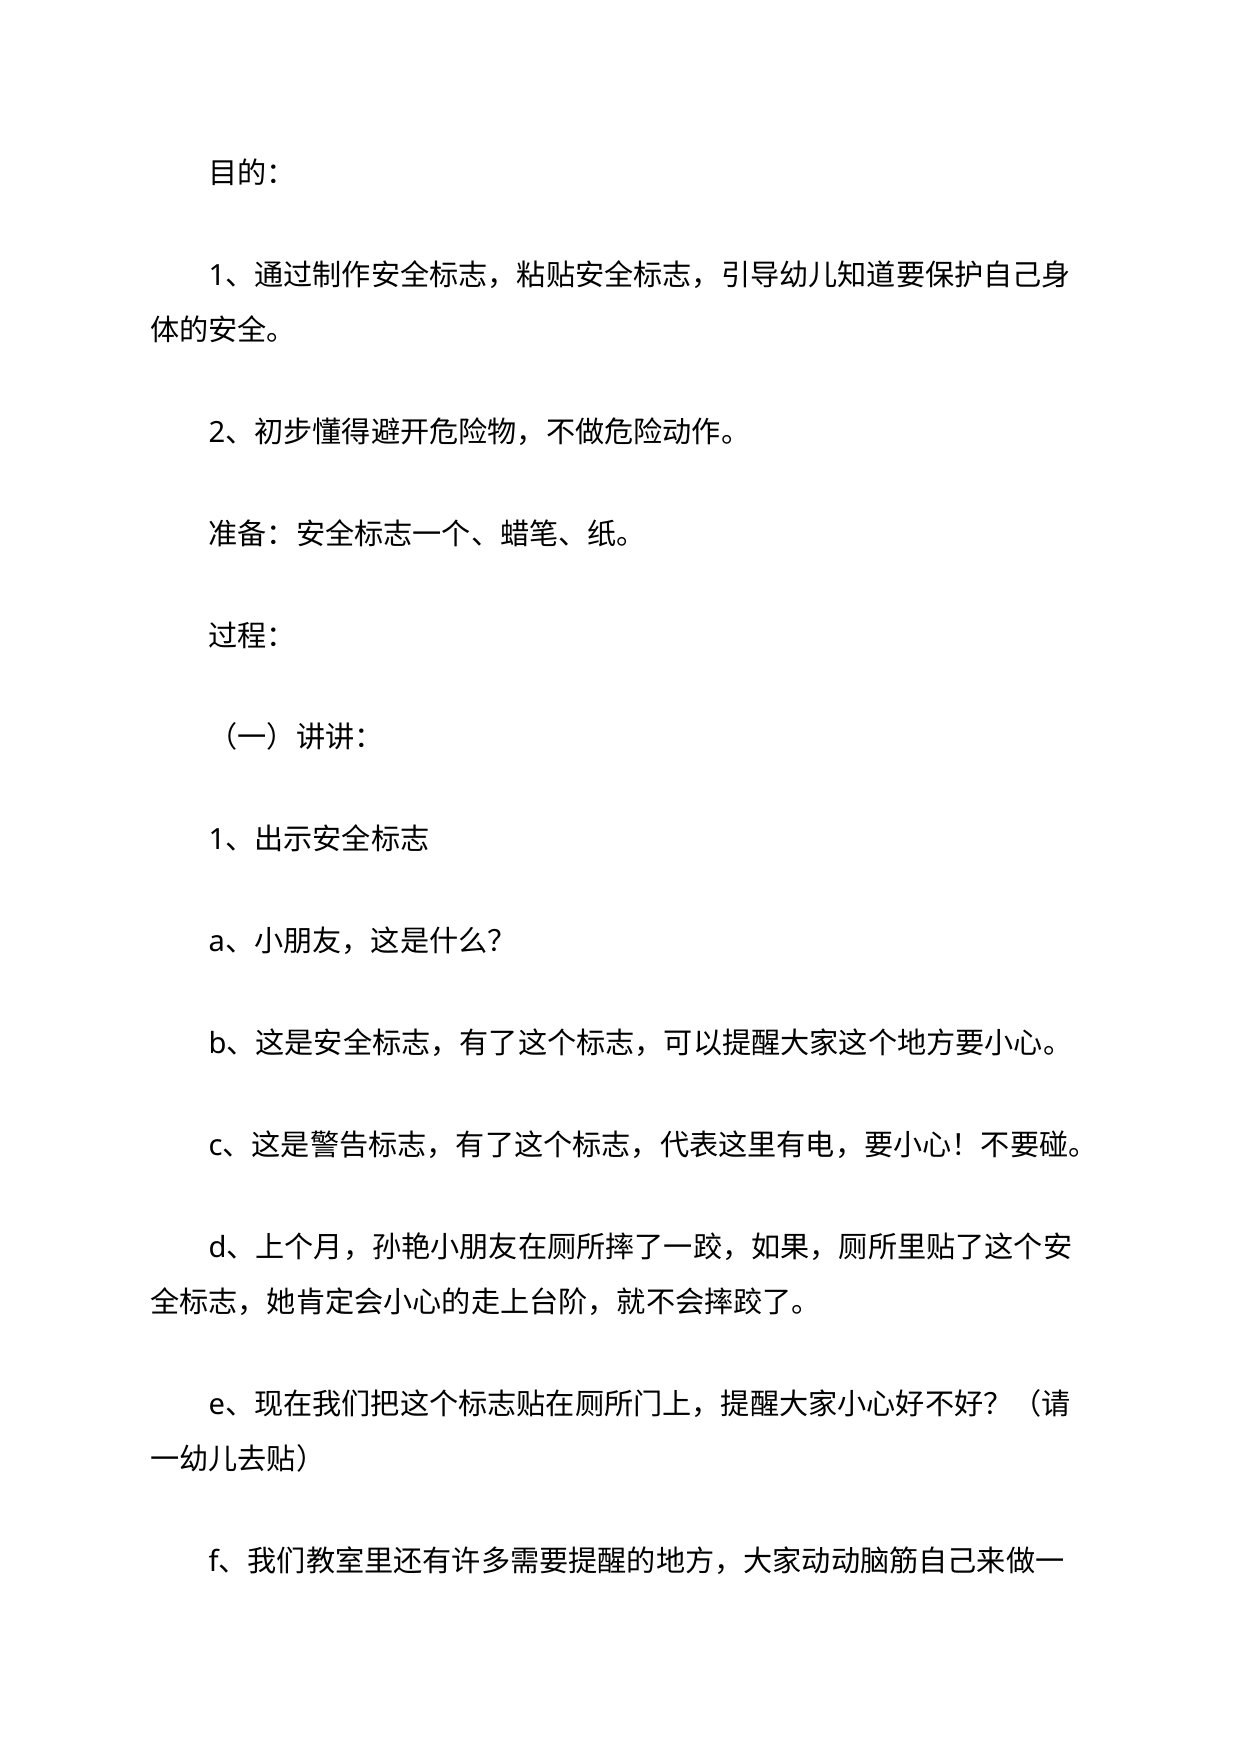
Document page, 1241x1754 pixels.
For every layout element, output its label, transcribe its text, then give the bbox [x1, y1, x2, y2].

text a、小朋友，这是什么？ [150, 918, 1090, 960]
text 2、初步懂得避开危险物，不做危险动作。 [150, 408, 1090, 451]
text b、这是安全标志，有了这个标志，可以提醒大家这个地方要小心。 [150, 1020, 1090, 1062]
text 过程： [150, 612, 1090, 654]
text 准备：安全标志一个、蜡笔、纸。 [150, 511, 1090, 553]
text （一）讲讲： [150, 714, 1090, 756]
text c、这是警告标志，有了这个标志，代表这里有电，要小心！不要碰。 [150, 1122, 1090, 1164]
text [150, 1537, 1090, 1580]
text d、上个月，孙艳小朋友在厕所摔了一跤，如果，厕所里贴了这个安全标志，她肯定会小心的走上台阶，就不会摔跤了。 [150, 1224, 1090, 1321]
text 1、出示安全标志 [150, 816, 1090, 858]
text 目的： [150, 150, 1090, 192]
text e、现在我们把这个标志贴在厕所门上，提醒大家小心好不好？（请一幼儿去贴） [150, 1381, 1090, 1478]
text 1、通过制作安全标志，粘贴安全标志，引导幼儿知道要保护自己身体的安全。 [150, 252, 1090, 349]
